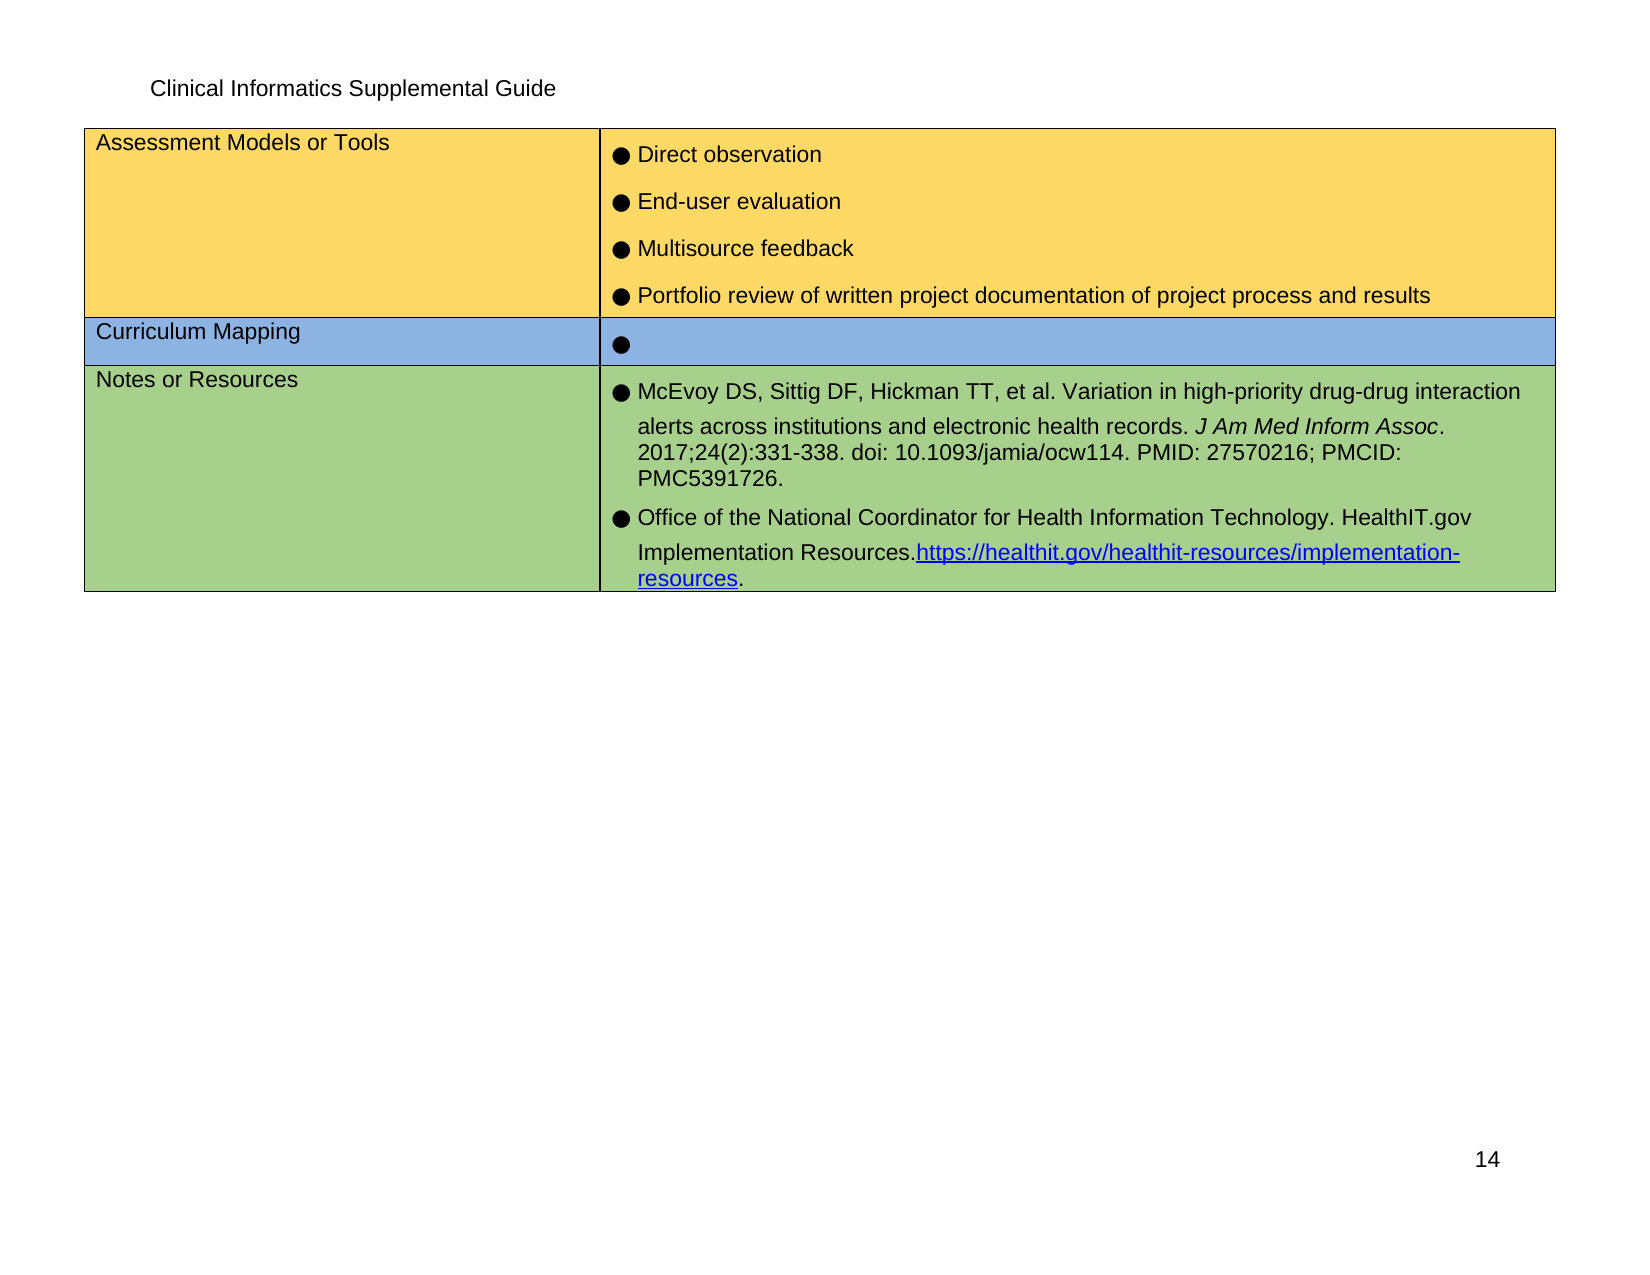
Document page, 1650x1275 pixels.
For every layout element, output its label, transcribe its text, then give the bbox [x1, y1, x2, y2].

table_cell Notes or Resources [85, 366, 599, 591]
table_cell Curriculum Mapping [85, 318, 599, 365]
table_cell Assessment Models or Tools [85, 129, 599, 317]
table_cell McEvoy DS, Sittig DF, Hickman TT, et al. Variation in high-priority drug-drug interaction alerts across institutions and electronic health records. J Am Med Inform Assoc. 2017;24(2):331-338. doi: 10.1093/jamia/ocw114. PMID: 27570216; PMCID: PMC5391726. Office of the National Coordinator for Health Information Technology. HealthIT.gov Implementation Resources.https://healthit.gov/healthit-resources/implementation-resources. [601, 366, 1555, 591]
table_cell Direct observation End-user evaluation Multisource feedback Portfolio review of written project documentation of project process and results [601, 129, 1555, 317]
table_cell [601, 318, 1555, 365]
